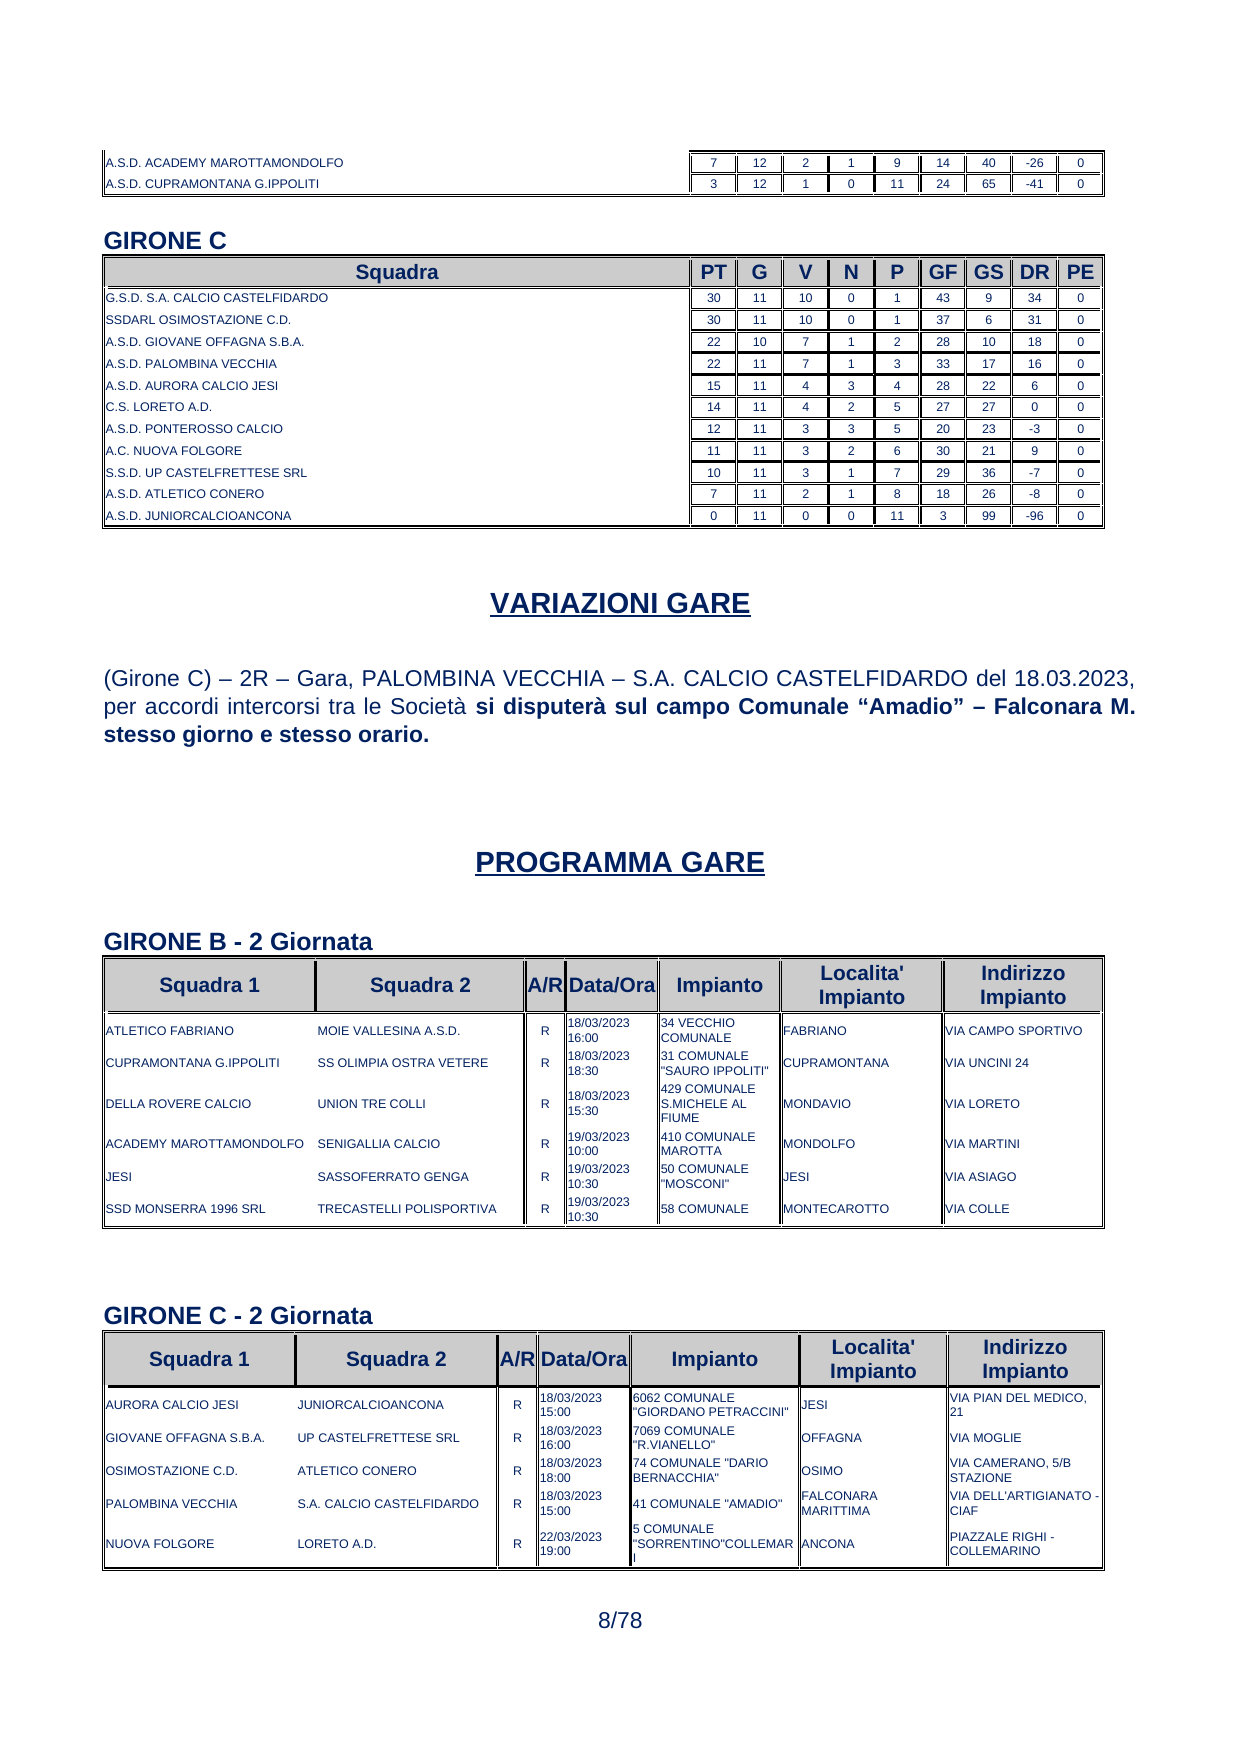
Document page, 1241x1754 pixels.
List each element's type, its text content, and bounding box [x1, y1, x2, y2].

table_cell 1 [830, 354, 873, 373]
text GIRONE C - 2 Giornata [103, 1301, 1137, 1330]
table_header PE [1058, 258, 1102, 286]
table_header Squadra 1 [105, 959, 315, 1011]
table_header Indirizzo Impianto [943, 959, 1102, 1011]
table_cell C.S. LORETO A.D. [105, 395, 689, 416]
table_cell PIAZZALE RIGHI - COLLEMARINO [948, 1520, 1102, 1567]
table_cell 34 VECCHIO COMUNALE [660, 1014, 779, 1047]
table_cell R [497, 1520, 537, 1567]
table_cell 0 [1059, 416, 1102, 438]
table_cell 0 [830, 289, 873, 307]
table_cell 7 [876, 463, 918, 482]
table_cell 0 [691, 507, 737, 525]
table_cell 0 [828, 175, 874, 194]
table_cell VIA COLLE [943, 1193, 1102, 1226]
table_cell 1 [830, 485, 873, 503]
table_cell 24 [920, 175, 966, 194]
table_cell 41 COMUNALE "AMADIO" [632, 1487, 798, 1520]
table_cell 2 [783, 154, 828, 172]
table_cell JUNIORCALCIOANCONA [295, 1388, 496, 1421]
table_cell UNION TRE COLLI [315, 1080, 523, 1127]
table_cell A.S.D. PONTEROSSO CALCIO [105, 416, 689, 438]
table_cell VIA PIAN DEL MEDICO, 21 [949, 1385, 1102, 1421]
table_cell GIOVANE OFFAGNA S.B.A. [105, 1421, 295, 1454]
table_cell 50 COMUNALE "MOSCONI" [660, 1160, 779, 1193]
table_cell 26 [967, 485, 1010, 503]
table_cell 18/03/2023 16:00 [567, 1014, 657, 1047]
table_cell 0 [1059, 351, 1102, 373]
table_cell 8 [876, 485, 918, 503]
table_header P [874, 256, 920, 286]
table_cell 1 [783, 175, 828, 194]
table_cell 11 [738, 311, 781, 329]
table_cell 7 [784, 354, 827, 373]
table_cell JESI [783, 1160, 941, 1193]
table_cell 18 [922, 485, 964, 503]
table_cell -7 [1013, 463, 1056, 482]
table_cell 3 [784, 420, 827, 438]
table_header Squadra 2 [315, 957, 525, 1011]
table_cell 11 [692, 442, 735, 460]
table_cell LORETO A.D. [295, 1520, 497, 1567]
table_cell 11 [738, 442, 781, 460]
table_cell 19/03/2023 10:30 [565, 1193, 658, 1226]
table_cell 18/03/2023 15:00 [539, 1388, 629, 1421]
table_cell VIA DELL'ARTIGIANATO - CIAF [949, 1487, 1102, 1520]
table_cell S.S.D. UP CASTELFRETTESE SRL [105, 460, 689, 482]
table_cell 5 COMUNALE "SORRENTINO"COLLEMARI [631, 1520, 799, 1567]
table_cell 3 [920, 507, 966, 525]
table_cell 22/03/2023 19:00 [538, 1520, 631, 1567]
table_cell 10 [692, 463, 735, 482]
table_cell 36 [967, 463, 1010, 482]
table_cell VIA CAMPO SPORTIVO [943, 1011, 1103, 1047]
table_header G [737, 258, 782, 286]
table_cell MONDAVIO [783, 1080, 941, 1127]
table_cell 18/03/2023 18:30 [567, 1047, 657, 1080]
table_cell 0 [1058, 504, 1102, 525]
table_header PT [691, 258, 737, 286]
table_cell R [499, 1421, 536, 1454]
table_cell 99 [966, 507, 1012, 525]
table_header Data/Ora [565, 959, 658, 1011]
table_cell 21 [967, 442, 1010, 460]
table_cell 9 [874, 152, 920, 172]
table_cell OFFAGNA [801, 1421, 946, 1454]
table_cell R [499, 1388, 536, 1421]
table_cell A.S.D. AURORA CALCIO JESI [105, 373, 689, 394]
table_cell ACADEMY MAROTTAMONDOLFO [105, 1127, 315, 1160]
table_cell MONTECAROTTO [781, 1193, 943, 1226]
table_cell 6062 COMUNALE "GIORDANO PETRACCINI" [632, 1388, 798, 1421]
table_cell 0 [1059, 438, 1102, 460]
table_cell A.C. NUOVA FOLGORE [105, 438, 689, 460]
table_cell 18/03/2023 16:00 [539, 1421, 629, 1454]
table_cell 37 [922, 311, 964, 329]
table_cell JESI [105, 1160, 315, 1193]
table_cell 3 [784, 442, 827, 460]
table_cell 11 [738, 354, 781, 373]
table_cell R [525, 1193, 565, 1226]
table_cell 6 [967, 311, 1010, 329]
text PROGRAMMA GARE [103, 845, 1137, 879]
table_cell 10 [784, 311, 827, 329]
text GIRONE B - 2 Giornata [103, 927, 1137, 955]
table_cell R [527, 1014, 564, 1047]
table_header Squadra 1 [103, 1331, 295, 1385]
table_cell 9 [967, 289, 1010, 307]
table_cell 0 [1058, 154, 1102, 172]
table_cell 6 [1013, 376, 1056, 394]
table_cell 5 [876, 420, 918, 438]
table_cell 15 [692, 376, 735, 394]
table_cell R [527, 1047, 564, 1080]
text GIRONE C [103, 226, 1137, 254]
table_cell 4 [876, 376, 918, 394]
table_cell 7069 COMUNALE "R.VIANELLO" [632, 1421, 798, 1454]
table_cell 11 [738, 398, 781, 416]
table_cell VIA LORETO [945, 1080, 1102, 1127]
table_cell S.A. CALCIO CASTELFIDARDO [295, 1487, 496, 1520]
table_cell 16 [1013, 354, 1056, 373]
table_cell 19/03/2023 10:00 [567, 1127, 657, 1160]
table_cell SENIGALLIA CALCIO [315, 1127, 523, 1160]
table_cell CUPRAMONTANA [783, 1047, 941, 1080]
table_cell 33 [922, 354, 964, 373]
table_cell 6 [876, 442, 918, 460]
table_header Squadra [105, 258, 691, 286]
table_header GF [920, 258, 966, 286]
table_cell R [527, 1127, 564, 1160]
table_cell 2 [830, 442, 873, 460]
table_cell MONDOLFO [783, 1127, 941, 1160]
table_cell A.S.D. CUPRAMONTANA G.IPPOLITI [105, 172, 691, 194]
table_cell 3 [691, 175, 737, 194]
table_header Impianto [659, 959, 781, 1011]
table_cell 11 [738, 289, 781, 307]
table_cell 7 [784, 333, 827, 351]
table_cell 27 [967, 398, 1010, 416]
table_cell 0 [1059, 308, 1102, 329]
table_cell -96 [1012, 507, 1057, 525]
table_cell PALOMBINA VECCHIA [105, 1487, 295, 1520]
table_header DR [1012, 258, 1057, 286]
table_cell G.S.D. S.A. CALCIO CASTELFIDARDO [103, 286, 691, 307]
table_cell 3 [784, 463, 827, 482]
table_cell 3 [830, 376, 873, 394]
table_cell 2 [784, 485, 827, 503]
table_header Data/Ora [538, 1333, 631, 1385]
table_cell 11 [738, 485, 781, 503]
table_cell 22 [692, 333, 735, 351]
table_cell 30 [692, 311, 735, 329]
table_cell 0 [1058, 482, 1103, 503]
table_cell 0 [783, 507, 828, 525]
table_cell 410 COMUNALE MAROTTA [660, 1127, 779, 1160]
table_cell 0 [1059, 395, 1102, 416]
table_cell 40 [966, 154, 1012, 172]
table_cell A.S.D. ACADEMY MAROTTAMONDOLFO [105, 150, 691, 172]
table_cell SSDARL OSIMOSTAZIONE C.D. [105, 308, 689, 329]
table_cell 0 [1058, 172, 1103, 194]
table_cell 28 [922, 376, 964, 394]
table_cell VIA ASIAGO [945, 1160, 1102, 1193]
table_cell R [527, 1080, 564, 1127]
table_cell 0 [828, 507, 874, 525]
table_cell 4 [784, 376, 827, 394]
table_header Squadra 2 [295, 1333, 497, 1385]
table_cell A.S.D. ATLETICO CONERO [105, 482, 689, 503]
table_cell 1 [876, 289, 918, 307]
table_cell 7 [692, 485, 735, 503]
table_cell 1 [830, 463, 873, 482]
table_cell AURORA CALCIO JESI [105, 1385, 295, 1421]
table_cell FABRIANO [783, 1014, 941, 1047]
table_cell 30 [922, 442, 964, 460]
table_cell A.S.D. GIOVANE OFFAGNA S.B.A. [105, 329, 689, 351]
table_cell 31 [1013, 311, 1056, 329]
table_header GS [966, 258, 1012, 286]
table_header Localita' Impianto [799, 1333, 947, 1385]
table_cell 19/03/2023 10:30 [567, 1160, 657, 1193]
table_cell VIA MOGLIE [949, 1421, 1102, 1454]
table_cell 12 [737, 175, 782, 194]
table_cell VIA UNCINI 24 [945, 1047, 1102, 1080]
table_cell 11 [874, 172, 920, 194]
table_header Impianto [631, 1331, 799, 1385]
table_cell SS OLIMPIA OSTRA VETERE [315, 1047, 523, 1080]
table_cell VIA MARTINI [945, 1127, 1102, 1160]
table_cell 28 [922, 333, 964, 351]
table_cell 65 [966, 175, 1012, 194]
table_cell 0 [1013, 398, 1056, 416]
table_cell 18/03/2023 15:30 [567, 1080, 657, 1127]
table_header A/R [497, 1333, 537, 1385]
table_cell ANCONA [799, 1520, 947, 1567]
table_cell UP CASTELFRETTESE SRL [295, 1421, 496, 1454]
table_cell 9 [1013, 442, 1056, 460]
table_cell JESI [801, 1388, 946, 1421]
table_cell R [499, 1487, 536, 1520]
table_cell MOIE VALLESINA A.S.D. [315, 1014, 523, 1047]
table_cell 0 [1058, 286, 1103, 307]
table_cell 0 [1059, 460, 1102, 482]
table_cell 429 COMUNALE S.MICHELE AL FIUME [660, 1080, 779, 1127]
table_cell 23 [967, 420, 1010, 438]
table_cell A.S.D. JUNIORCALCIOANCONA [105, 504, 691, 525]
table_cell DELLA ROVERE CALCIO [105, 1080, 315, 1127]
table_cell 74 COMUNALE "DARIO BERNACCHIA" [632, 1454, 798, 1487]
table_cell 3 [876, 354, 918, 373]
table_cell TRECASTELLI POLISPORTIVA [315, 1193, 525, 1226]
table_cell 1 [830, 333, 873, 351]
table_cell 5 [876, 398, 918, 416]
table_cell 12 [692, 420, 735, 438]
table_header V [783, 258, 828, 286]
table_cell R [499, 1454, 536, 1487]
table_cell 29 [922, 463, 964, 482]
table_cell 58 COMUNALE [659, 1193, 781, 1226]
table_header N [828, 256, 874, 286]
table_cell 11 [737, 507, 782, 525]
text (Girone C) – 2R – Gara, PALOMBINA VECCHIA – S.A. CALCIO CASTELFIDARDO del 18.03.2023, per accordi intercorsi tra le Società si disputerà sul campo Comunale “Amadio” – Falconara M. stesso giorno e stesso orario. [103, 664, 1137, 748]
table_cell 18/03/2023 18:00 [539, 1454, 629, 1487]
table_cell -26 [1012, 154, 1057, 172]
table_cell -41 [1012, 175, 1057, 194]
table_cell OSIMOSTAZIONE C.D. [105, 1454, 295, 1487]
table_cell 1 [876, 311, 918, 329]
table_cell 14 [692, 398, 735, 416]
table_cell 34 [1013, 289, 1056, 307]
table_cell 11 [738, 376, 781, 394]
table_cell 11 [738, 420, 781, 438]
table_cell 0 [1059, 329, 1102, 351]
table_cell R [527, 1160, 564, 1193]
table_cell 10 [967, 333, 1010, 351]
table_header Indirizzo Impianto [948, 1333, 1102, 1385]
table_cell 27 [922, 398, 964, 416]
text VARIAZIONI GARE [103, 586, 1137, 619]
table_header Localita' Impianto [781, 957, 943, 1011]
table_cell -3 [1013, 420, 1056, 438]
table_cell 11 [874, 504, 920, 525]
table_cell ATLETICO FABRIANO [103, 1011, 315, 1047]
table_cell -8 [1013, 485, 1056, 503]
table_cell CUPRAMONTANA G.IPPOLITI [105, 1047, 315, 1080]
table_cell 3 [830, 420, 873, 438]
table_cell 20 [922, 420, 964, 438]
table_cell 0 [1059, 373, 1103, 394]
table_cell 31 COMUNALE "SAURO IPPOLITI" [660, 1047, 779, 1080]
table_cell 18 [1013, 333, 1056, 351]
table_cell 14 [920, 154, 966, 172]
table_cell OSIMO [801, 1454, 946, 1487]
table_cell 43 [922, 289, 964, 307]
table_cell 12 [737, 154, 782, 172]
table_cell VIA CAMERANO, 5/B STAZIONE [949, 1454, 1102, 1487]
table_cell 18/03/2023 15:00 [539, 1487, 629, 1520]
table_cell 1 [828, 152, 874, 172]
table_header A/R [525, 957, 565, 1011]
table_cell 4 [784, 398, 827, 416]
table_cell 10 [784, 289, 827, 307]
table_cell 30 [692, 289, 735, 307]
table_cell 22 [967, 376, 1010, 394]
table_cell SASSOFERRATO GENGA [315, 1160, 523, 1193]
table_cell 2 [830, 398, 873, 416]
table_cell ATLETICO CONERO [295, 1454, 496, 1487]
table_cell 0 [830, 311, 873, 329]
table_cell 2 [876, 333, 918, 351]
table_cell 17 [967, 354, 1010, 373]
table_cell FALCONARA MARITTIMA [801, 1487, 946, 1520]
table_cell SSD MONSERRA 1996 SRL [105, 1193, 315, 1226]
table_cell 10 [738, 333, 781, 351]
table_cell 22 [692, 354, 735, 373]
table_cell 11 [738, 463, 781, 482]
table_cell NUOVA FOLGORE [105, 1520, 295, 1567]
table_cell A.S.D. PALOMBINA VECCHIA [105, 351, 689, 373]
table_cell 7 [691, 154, 737, 172]
